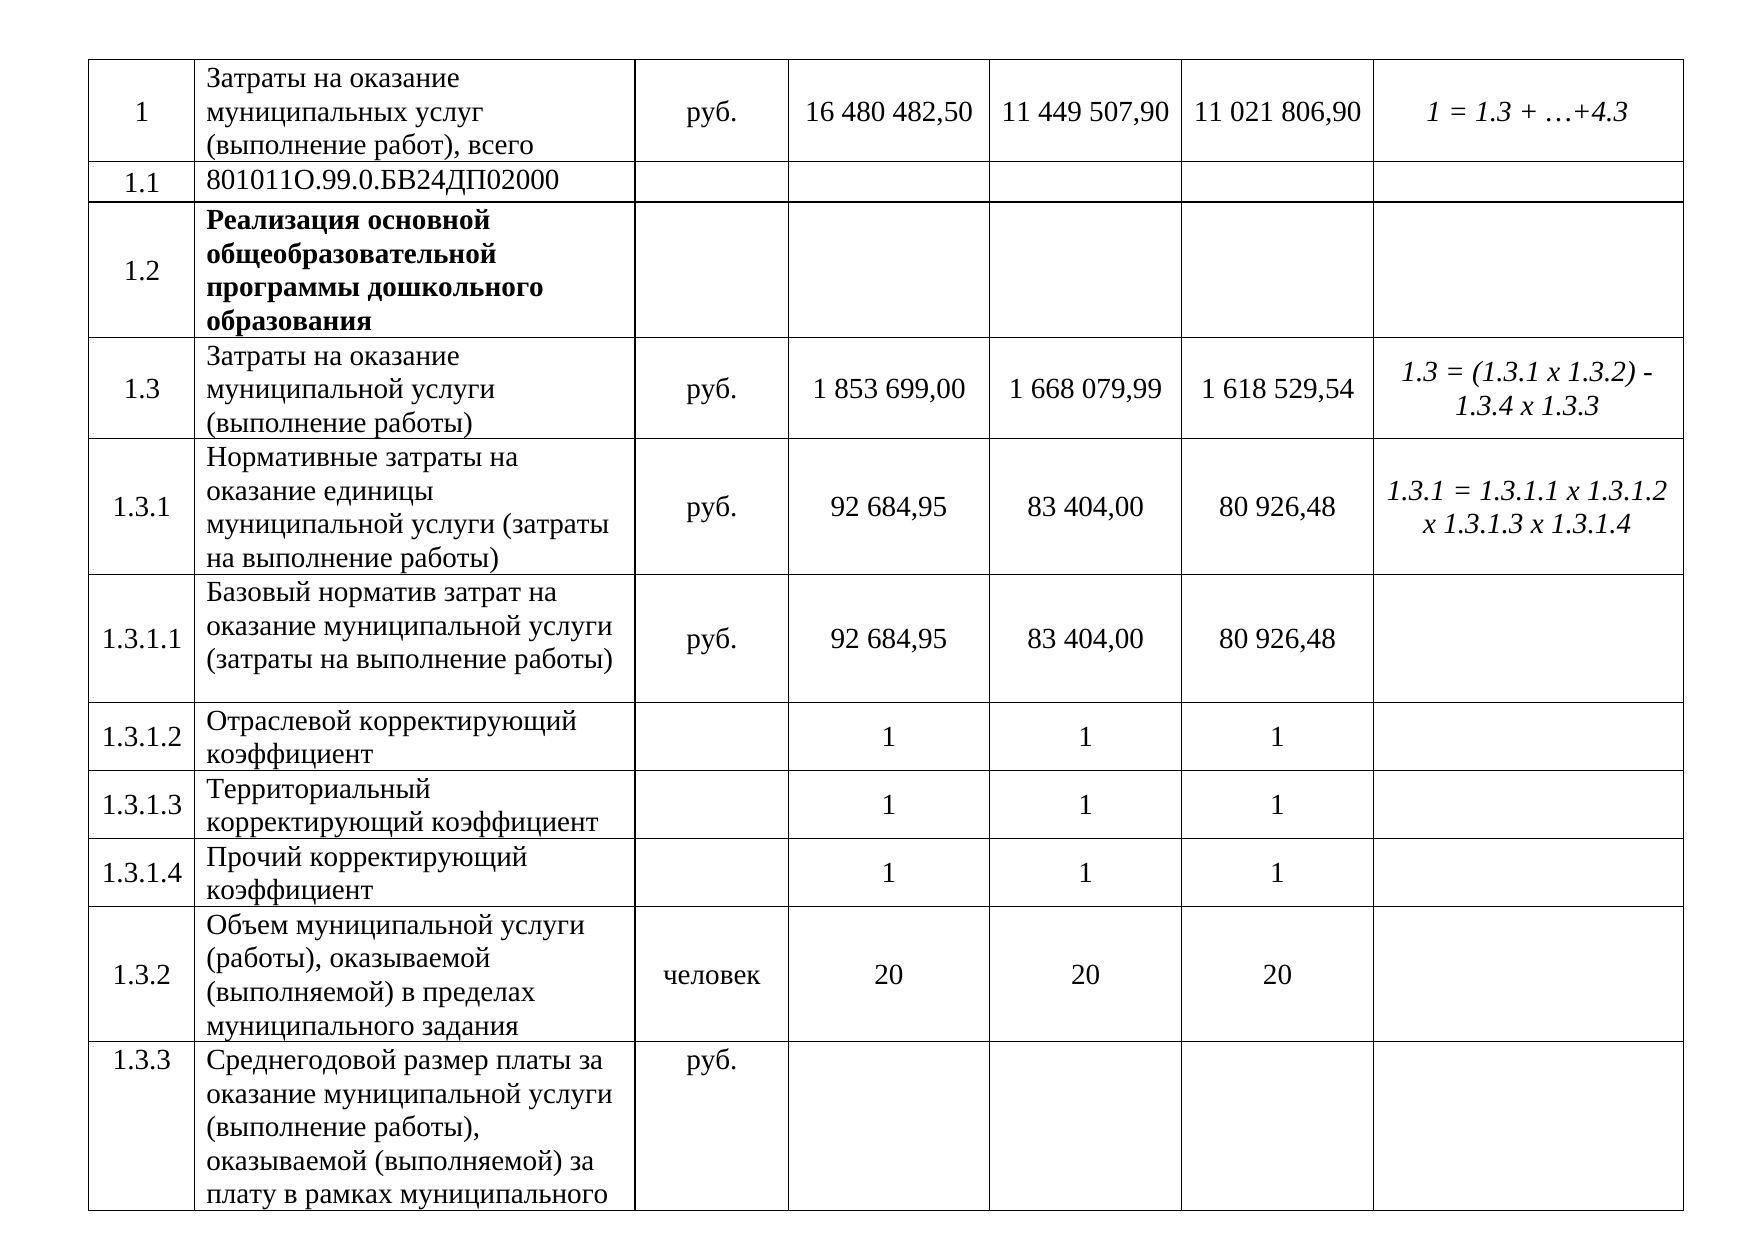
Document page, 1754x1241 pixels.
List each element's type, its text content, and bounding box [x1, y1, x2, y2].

table_cell [1374, 907, 1683, 1041]
table_cell 1 [89, 60, 194, 161]
table_cell 801011О.99.0.БВ24ДП02000 [195, 162, 634, 201]
table_cell 11 449 507,90 [990, 60, 1181, 161]
table_cell [1374, 203, 1683, 337]
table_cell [195, 1042, 634, 1210]
table_cell 1 [1182, 703, 1373, 770]
table_cell 1 [789, 771, 989, 838]
table_cell [1374, 839, 1683, 906]
table_cell 80 926,48 [1182, 439, 1373, 573]
table_cell [1374, 575, 1683, 702]
table_cell Территориальный корректирующий коэффициент [195, 771, 634, 838]
table_cell 16 480 482,50 [789, 60, 989, 161]
table_cell 1 668 079,99 [990, 338, 1181, 438]
table_cell [1182, 203, 1373, 337]
table_cell [636, 771, 788, 838]
table_cell 1 [789, 839, 989, 906]
table_cell руб. [636, 338, 788, 438]
table_cell 1.3 = (1.3.1 x 1.3.2) - 1.3.4 x 1.3.3 [1374, 338, 1683, 438]
table_cell 20 [990, 907, 1181, 1041]
table_cell [990, 1042, 1181, 1210]
table_cell 1.3.1.3 [89, 771, 194, 838]
table_cell руб. [636, 439, 788, 573]
table_cell 1.3.1.4 [89, 839, 194, 906]
table_cell 11 021 806,90 [1182, 60, 1373, 161]
table_cell 1.3.1 = 1.3.1.1 x 1.3.1.2 x 1.3.1.3 x 1.3.1.4 [1374, 439, 1683, 573]
table_cell Нормативные затраты на оказание единицы муниципальной услуги (затраты на выполнение работы) [195, 439, 634, 573]
table_cell 1.3.3 [89, 1042, 194, 1210]
table_cell [1182, 1042, 1373, 1210]
table_cell 1.3.1.1 [89, 575, 194, 702]
table_cell Объем муниципальной услуги (работы), оказываемой (выполняемой) в пределах муниципального задания [195, 907, 634, 1041]
table_cell 1 [789, 703, 989, 770]
table_cell 1 [990, 771, 1181, 838]
table_cell Базовый норматив затрат на оказание муниципальной услуги (затраты на выполнение работы) [195, 575, 634, 702]
table_cell 1.3.1 [89, 439, 194, 573]
table_cell [1374, 771, 1683, 838]
table_cell [1374, 703, 1683, 770]
table_cell [1182, 162, 1373, 201]
table_cell 83 404,00 [990, 439, 1181, 573]
table_cell 1 = 1.3 + …+4.3 [1374, 60, 1683, 161]
table_cell [1374, 162, 1683, 201]
table_cell 1 [990, 703, 1181, 770]
table_cell 1.3.1.2 [89, 703, 194, 770]
table_cell 20 [789, 907, 989, 1041]
table_cell Реализация основной общеобразовательной программы дошкольного образования [195, 203, 634, 337]
table_cell 1 [990, 839, 1181, 906]
table_cell 1.3 [89, 338, 194, 438]
table_cell Прочий корректирующий коэффициент [195, 839, 634, 906]
table_cell руб. [636, 60, 788, 161]
table_cell [1374, 1042, 1683, 1210]
table_cell 83 404,00 [990, 575, 1181, 702]
table_cell 1 [1182, 771, 1373, 838]
table_cell 1.1 [89, 162, 194, 201]
table_cell [636, 703, 788, 770]
table_cell [789, 203, 989, 337]
table_cell Отраслевой корректирующий коэффициент [195, 703, 634, 770]
table_cell 1.3.2 [89, 907, 194, 1041]
table_cell [636, 162, 788, 201]
table_cell руб. [636, 575, 788, 702]
table_cell [636, 203, 788, 337]
table_cell 92 684,95 [789, 575, 989, 702]
table_cell [789, 1042, 989, 1210]
table_cell 1 618 529,54 [1182, 338, 1373, 438]
table_cell 80 926,48 [1182, 575, 1373, 702]
table_cell 1.2 [89, 203, 194, 337]
table_cell [990, 203, 1181, 337]
table_cell человек [636, 907, 788, 1041]
table_cell [789, 162, 989, 201]
table_cell руб. [636, 1042, 788, 1210]
table_cell 92 684,95 [789, 439, 989, 573]
table_cell 1 [1182, 839, 1373, 906]
table_cell 1 853 699,00 [789, 338, 989, 438]
table_cell [636, 839, 788, 906]
table_cell Затраты на оказание муниципальной услуги (выполнение работы) [195, 338, 634, 438]
table_cell 20 [1182, 907, 1373, 1041]
table_cell Затраты на оказание муниципальных услуг (выполнение работ), всего [195, 60, 634, 161]
table_cell [990, 162, 1181, 201]
